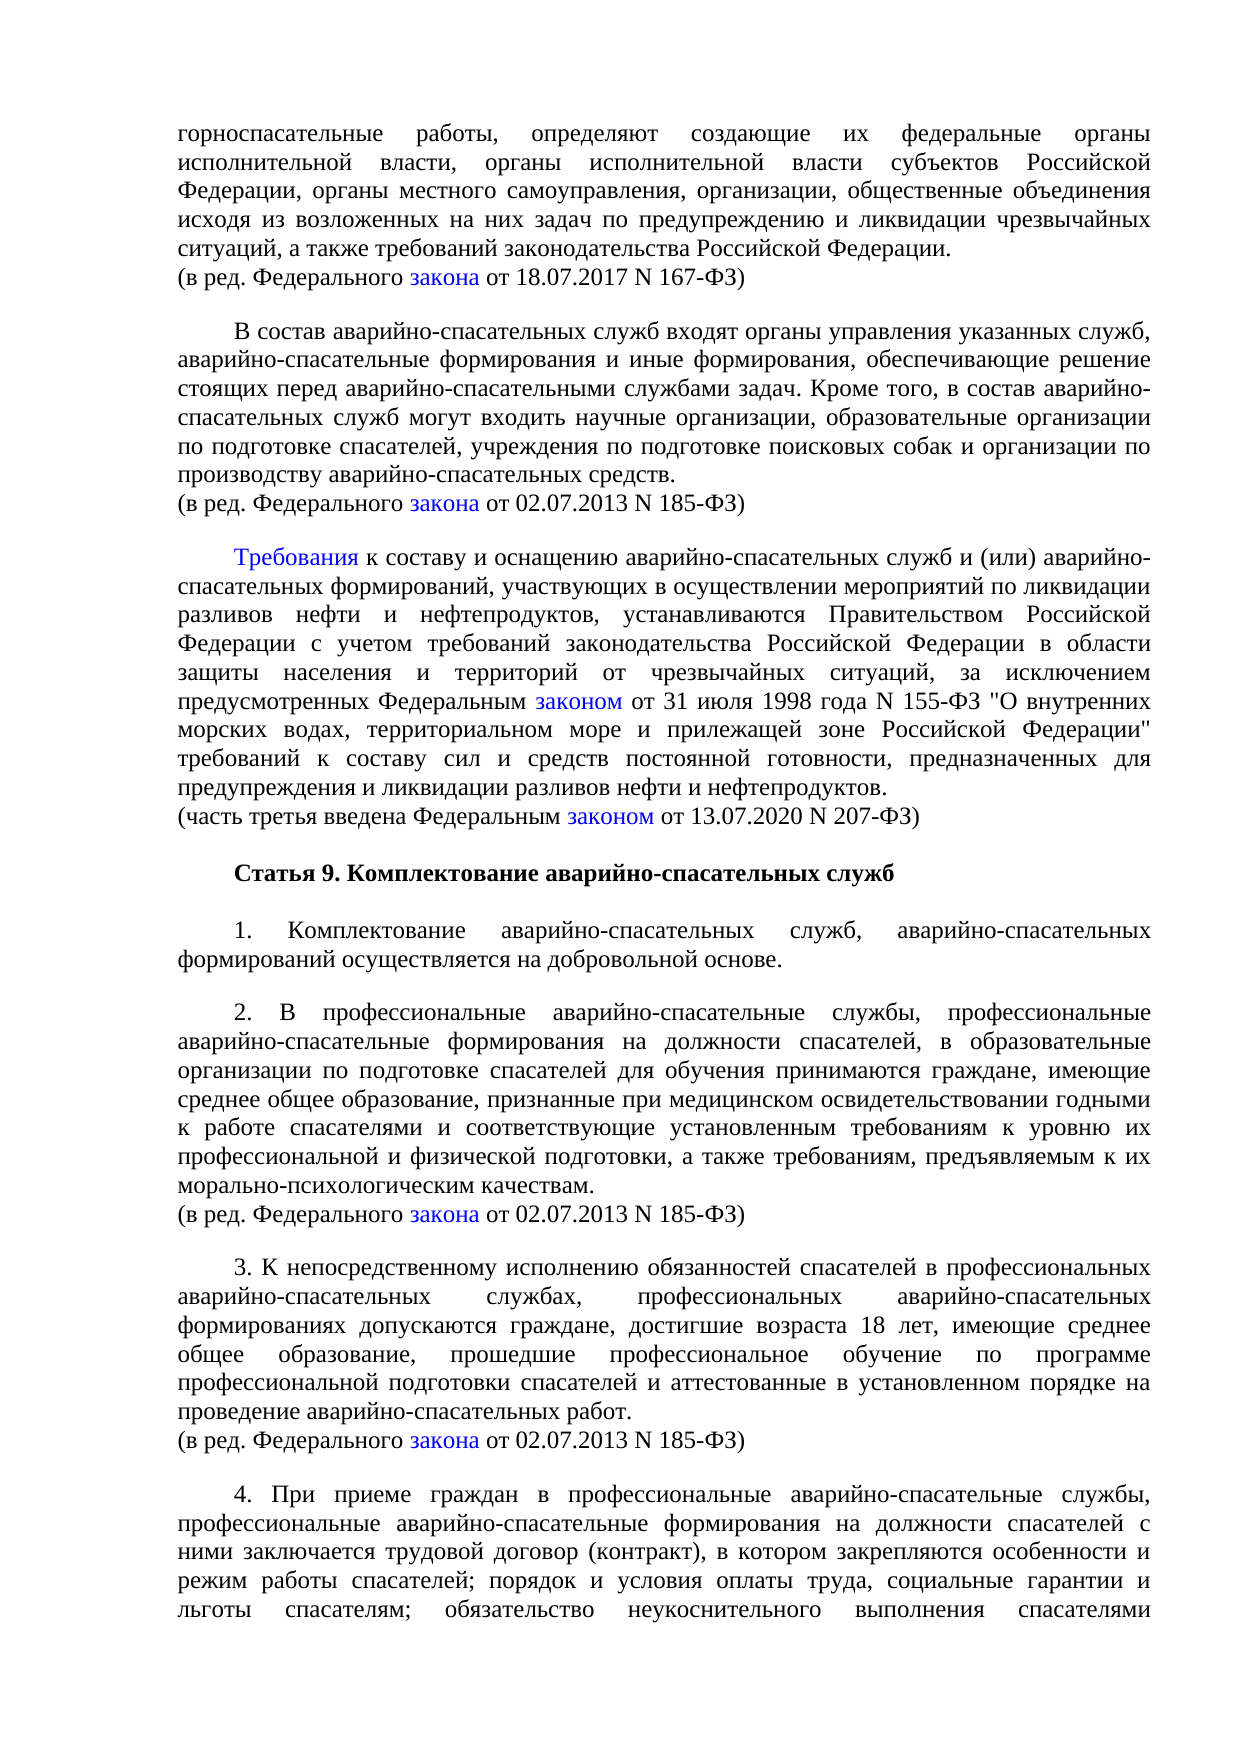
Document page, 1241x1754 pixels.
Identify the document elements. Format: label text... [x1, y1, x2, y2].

text 1. Комплектование аварийно-спасательных служб, аварийно-спасательных формирований осуществляется на добровольной основе. [177, 915, 1152, 972]
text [177, 118, 1152, 262]
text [177, 1479, 1152, 1623]
text (в ред. Федерального закона от 02.07.2013 N 185-ФЗ) [177, 1199, 1152, 1227]
text (в ред. Федерального закона от 02.07.2013 N 185-ФЗ) [177, 1425, 1152, 1454]
text (в ред. Федерального закона от 02.07.2013 N 185-ФЗ) [177, 488, 1152, 517]
text Требования к составу и оснащению аварийно-спасательных служб и (или) аварийно-спасательных формирований, участвующих в осуществлении мероприятий по ликвидации разливов нефти и нефтепродуктов, устанавливаются Правительством Российской Федерации с учетом требований законодательства Российской Федерации в области защиты населения и территорий от чрезвычайных ситуаций, за исключением предусмотренных Федеральным законом от 31 июля 1998 года N 155-ФЗ "О внутренних морских водах, территориальном море и прилежащей зоне Российской Федерации" требований к составу сил и средств постоянной готовности, предназначенных для предупреждения и ликвидации разливов нефти и нефтепродуктов. [177, 542, 1152, 801]
text 2. В профессиональные аварийно-спасательные службы, профессиональные аварийно-спасательные формирования на должности спасателей, в образовательные организации по подготовке спасателей для обучения принимаются граждане, имеющие среднее общее образование, признанные при медицинском освидетельствовании годными к работе спасателями и соответствующие установленным требованиям к уровню их профессиональной и физической подготовки, а также требованиям, предъявляемым к их морально-психологическим качествам. [177, 997, 1152, 1199]
text (часть третья введена Федеральным законом от 13.07.2020 N 207-ФЗ) [177, 801, 1152, 830]
text 3. К непосредственному исполнению обязанностей спасателей в профессиональных аварийно-спасательных службах, профессиональных аварийно-спасательных формированиях допускаются граждане, достигшие возраста 18 лет, имеющие среднее общее образование, прошедшие профессиональное обучение по программе профессиональной подготовки спасателей и аттестованные в установленном порядке на проведение аварийно-спасательных работ. [177, 1252, 1152, 1425]
text Статья 9. Комплектование аварийно-спасательных служб [177, 858, 1152, 887]
text В состав аварийно-спасательных служб входят органы управления указанных служб, аварийно-спасательные формирования и иные формирования, обеспечивающие решение стоящих перед аварийно-спасательными службами задач. Кроме того, в состав аварийно-спасательных служб могут входить научные организации, образовательные организации по подготовке спасателей, учреждения по подготовке поисковых собак и организации по производству аварийно-спасательных средств. [177, 316, 1152, 488]
text (в ред. Федерального закона от 18.07.2017 N 167-ФЗ) [177, 262, 1152, 291]
